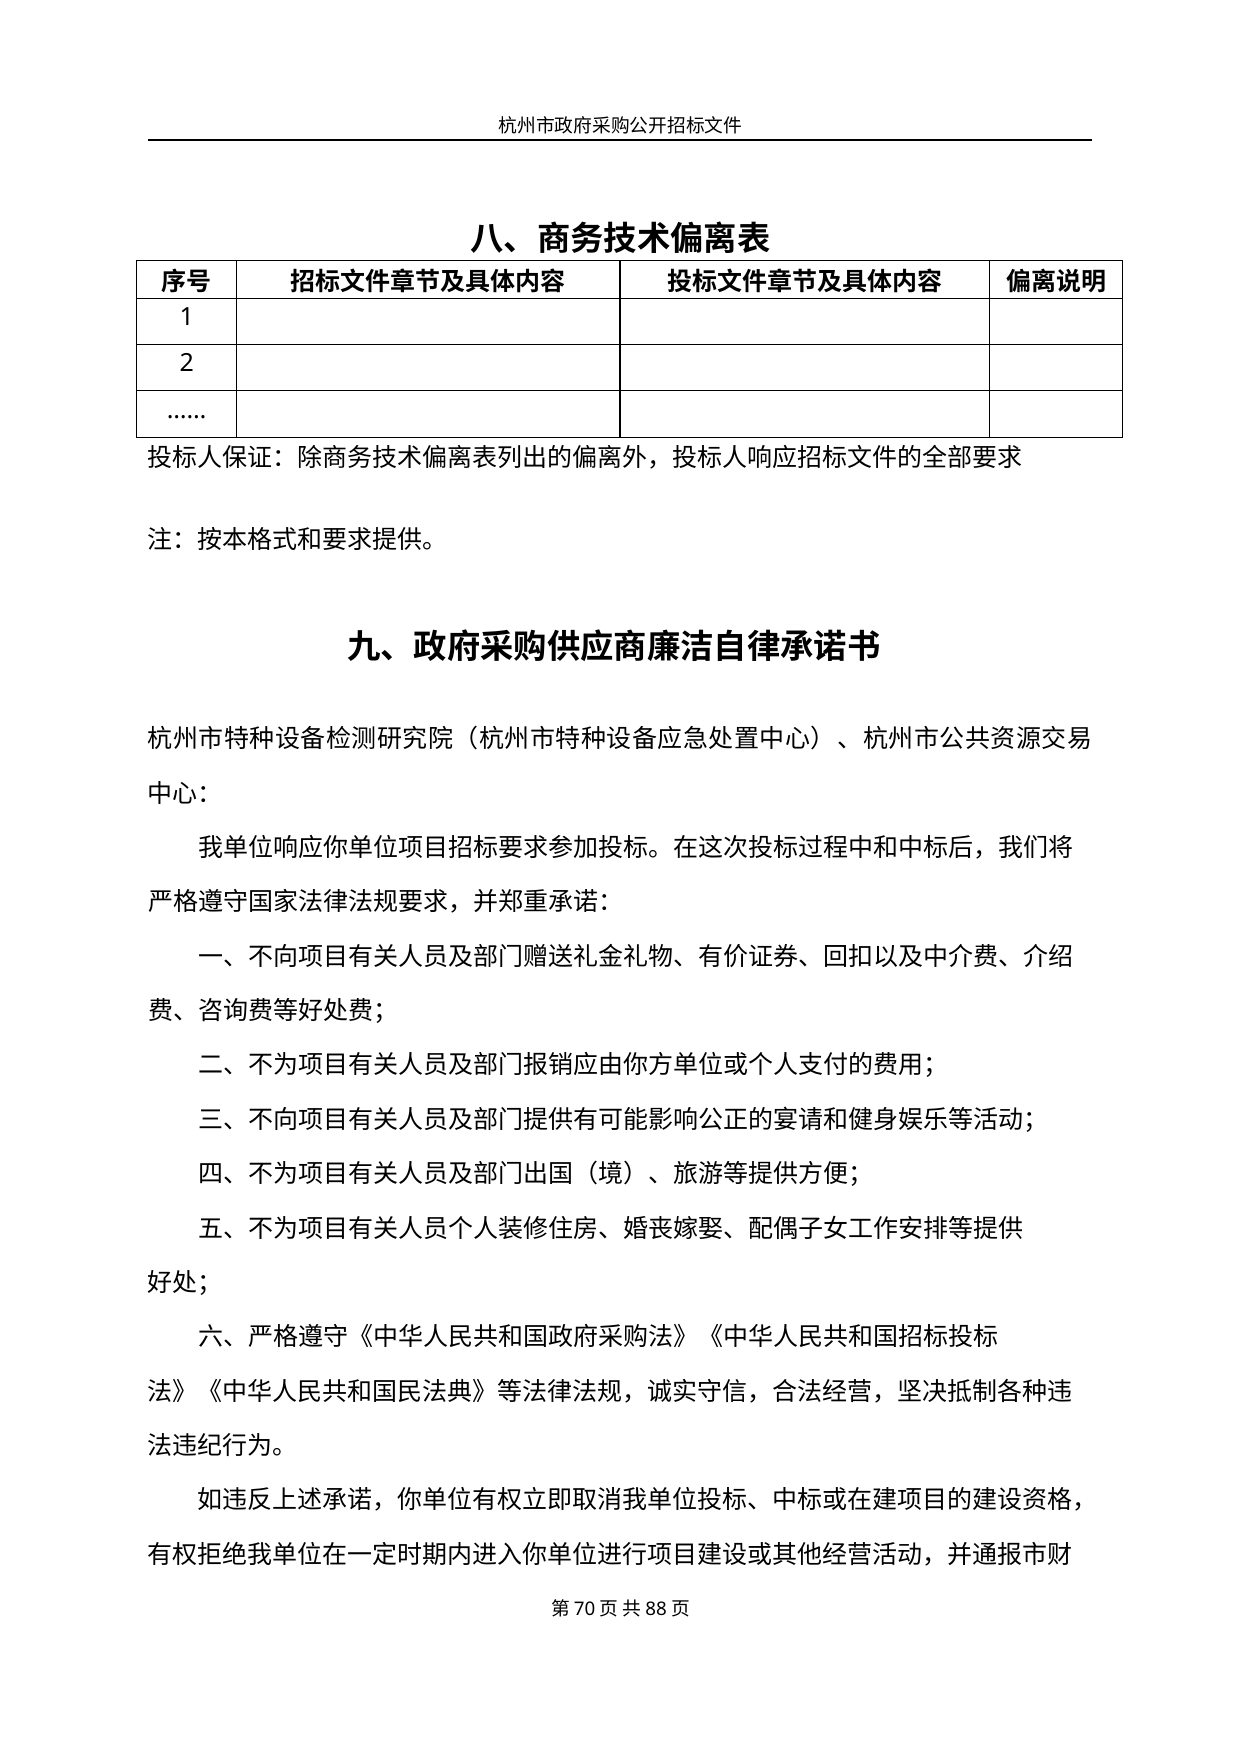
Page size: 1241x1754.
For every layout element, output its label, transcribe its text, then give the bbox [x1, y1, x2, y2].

table_cell [237, 299, 619, 344]
table_cell 2 [137, 345, 236, 390]
table_cell 1 [137, 299, 236, 344]
table_cell [990, 299, 1122, 344]
table_cell [621, 345, 989, 390]
table_cell [990, 345, 1122, 390]
text 六、严格遵守《中华人民共和国政府采购法》《中华人民共和国招标投标 [198, 1317, 1092, 1353]
table_cell [237, 345, 619, 390]
table_header 偏离说明 [990, 261, 1122, 297]
text 三、不向项目有关人员及部门提供有可能影响公正的宴请和健身娱乐等活动； [148, 1099, 1092, 1136]
text 法》《中华人民共和国民法典》等法律法规，诚实守信，合法经营，坚决抵制各种违法违纪行为。 [148, 1371, 1092, 1462]
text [148, 1480, 1092, 1571]
table_cell …… [137, 391, 236, 437]
text 一、不向项目有关人员及部门赠送礼金礼物、有价证券、回扣以及中介费、介绍费、咨询费等好处费； [148, 936, 1092, 1027]
table_cell [621, 299, 989, 344]
text 注：按本格式和要求提供。 [148, 519, 1049, 556]
text 杭州市特种设备检测研究院（杭州市特种设备应急处置中心）、杭州市公共资源交易中心： [148, 719, 1092, 809]
table_header 序号 [137, 261, 236, 297]
table_header 投标文件章节及具体内容 [621, 261, 989, 297]
table_cell [237, 391, 619, 437]
text 二、不为项目有关人员及部门报销应由你方单位或个人支付的费用； [148, 1045, 1092, 1081]
text 九、政府采购供应商廉洁自律承诺书 [148, 619, 1092, 668]
text 八、商务技术偏离表 [148, 212, 1092, 260]
text 投标人保证：除商务技术偏离表列出的偏离外，投标人响应招标文件的全部要求 [148, 438, 1092, 474]
text 五、不为项目有关人员个人装修住房、婚丧嫁娶、配偶子女工作安排等提供 [198, 1208, 1092, 1244]
table_cell [621, 391, 989, 437]
text 我单位响应你单位项目招标要求参加投标。在这次投标过程中和中标后，我们将严格遵守国家法律法规要求，并郑重承诺： [148, 827, 1092, 918]
table_cell [990, 391, 1122, 437]
text 好处； [148, 1262, 1092, 1299]
table_header 招标文件章节及具体内容 [237, 261, 619, 297]
text 四、不为项目有关人员及部门出国（境）、旅游等提供方便； [148, 1154, 1092, 1190]
